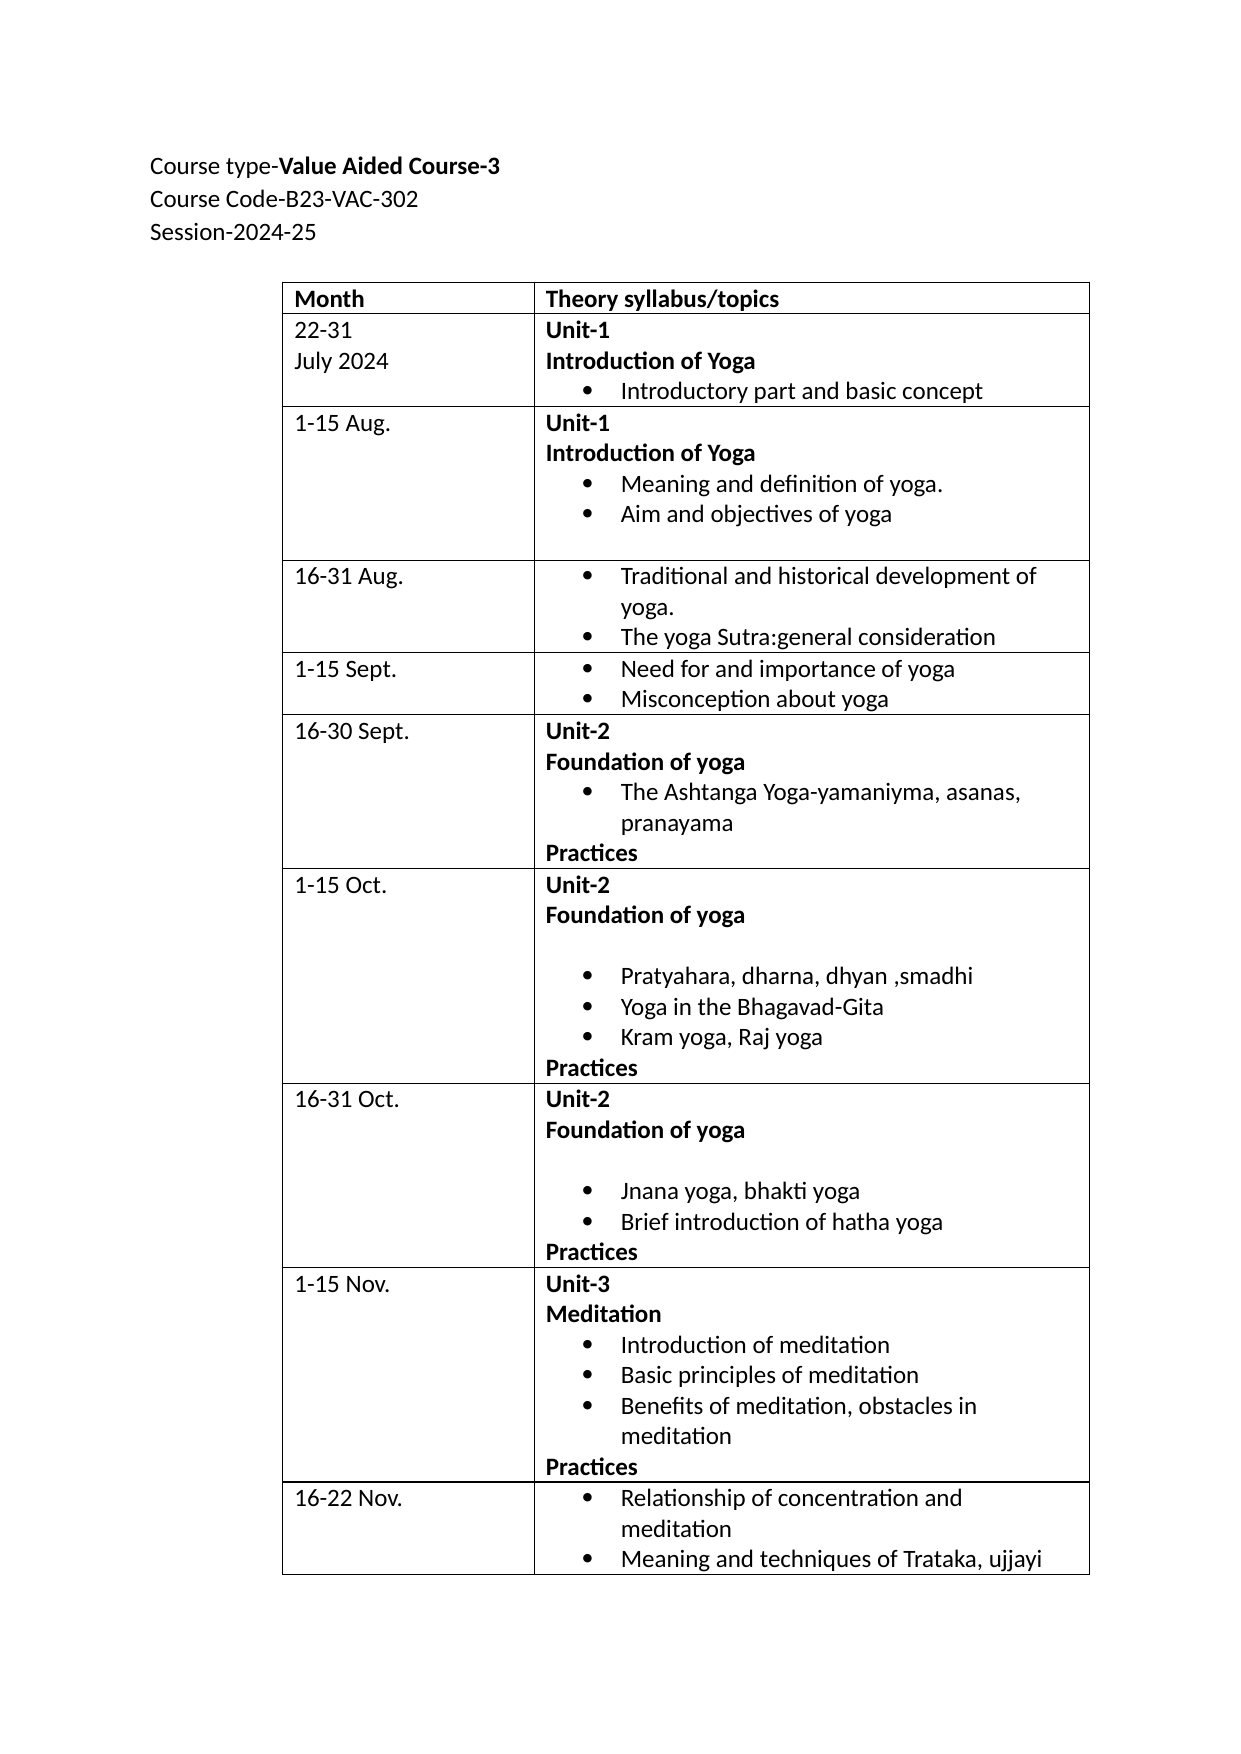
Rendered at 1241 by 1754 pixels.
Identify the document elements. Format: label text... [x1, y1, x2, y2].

table_cell Unit-3 Meditation Introduction of meditation Basic principles of meditation Benefits of meditation, obstacles in meditation Practices [535, 1268, 1089, 1481]
table_cell Unit-2 Foundation of yoga Pratyahara, dharna, dhyan ,smadhi Yoga in the Bhagavad-Gita Kram yoga, Raj yoga Practices [535, 869, 1089, 1082]
table_cell Traditional and historical development of yoga. The yoga Sutra:general consideration [535, 561, 1089, 652]
table_header Month [283, 283, 534, 313]
table_cell Unit-1 Introduction of Yoga Introductory part and basic concept [535, 314, 1089, 406]
table_cell 16-31 Aug. [283, 561, 534, 652]
table_cell 16-22 Nov. [283, 1483, 534, 1574]
text Course type-Value Aided Course-3 [150, 150, 1090, 181]
table_cell 1-15 Sept. [283, 653, 534, 714]
table_header Theory syllabus/topics [535, 283, 1089, 313]
table_cell 1-15 Nov. [283, 1268, 534, 1481]
table_cell 22-31 July 2024 [283, 314, 534, 406]
table_cell Need for and importance of yoga Misconception about yoga [535, 653, 1089, 714]
table_cell 1-15 Oct. [283, 869, 534, 1082]
table_cell 16-31 Oct. [283, 1084, 534, 1267]
text Course Code-B23-VAC-302 [150, 183, 1090, 213]
table_cell Unit-1 Introduction of Yoga Meaning and definition of yoga. Aim and objectives of yoga [535, 407, 1089, 559]
table_cell Unit-2 Foundation of yoga Jnana yoga, bhakti yoga Brief introduction of hatha yoga Practices [535, 1084, 1089, 1267]
table_cell Unit-2 Foundation of yoga The Ashtanga Yoga-yamaniyma, asanas, pranayama Practices [535, 715, 1089, 868]
table_cell 1-15 Aug. [283, 407, 534, 559]
table_cell 16-30 Sept. [283, 715, 534, 868]
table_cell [535, 1483, 1089, 1574]
text Session-2024-25 [150, 216, 1090, 246]
